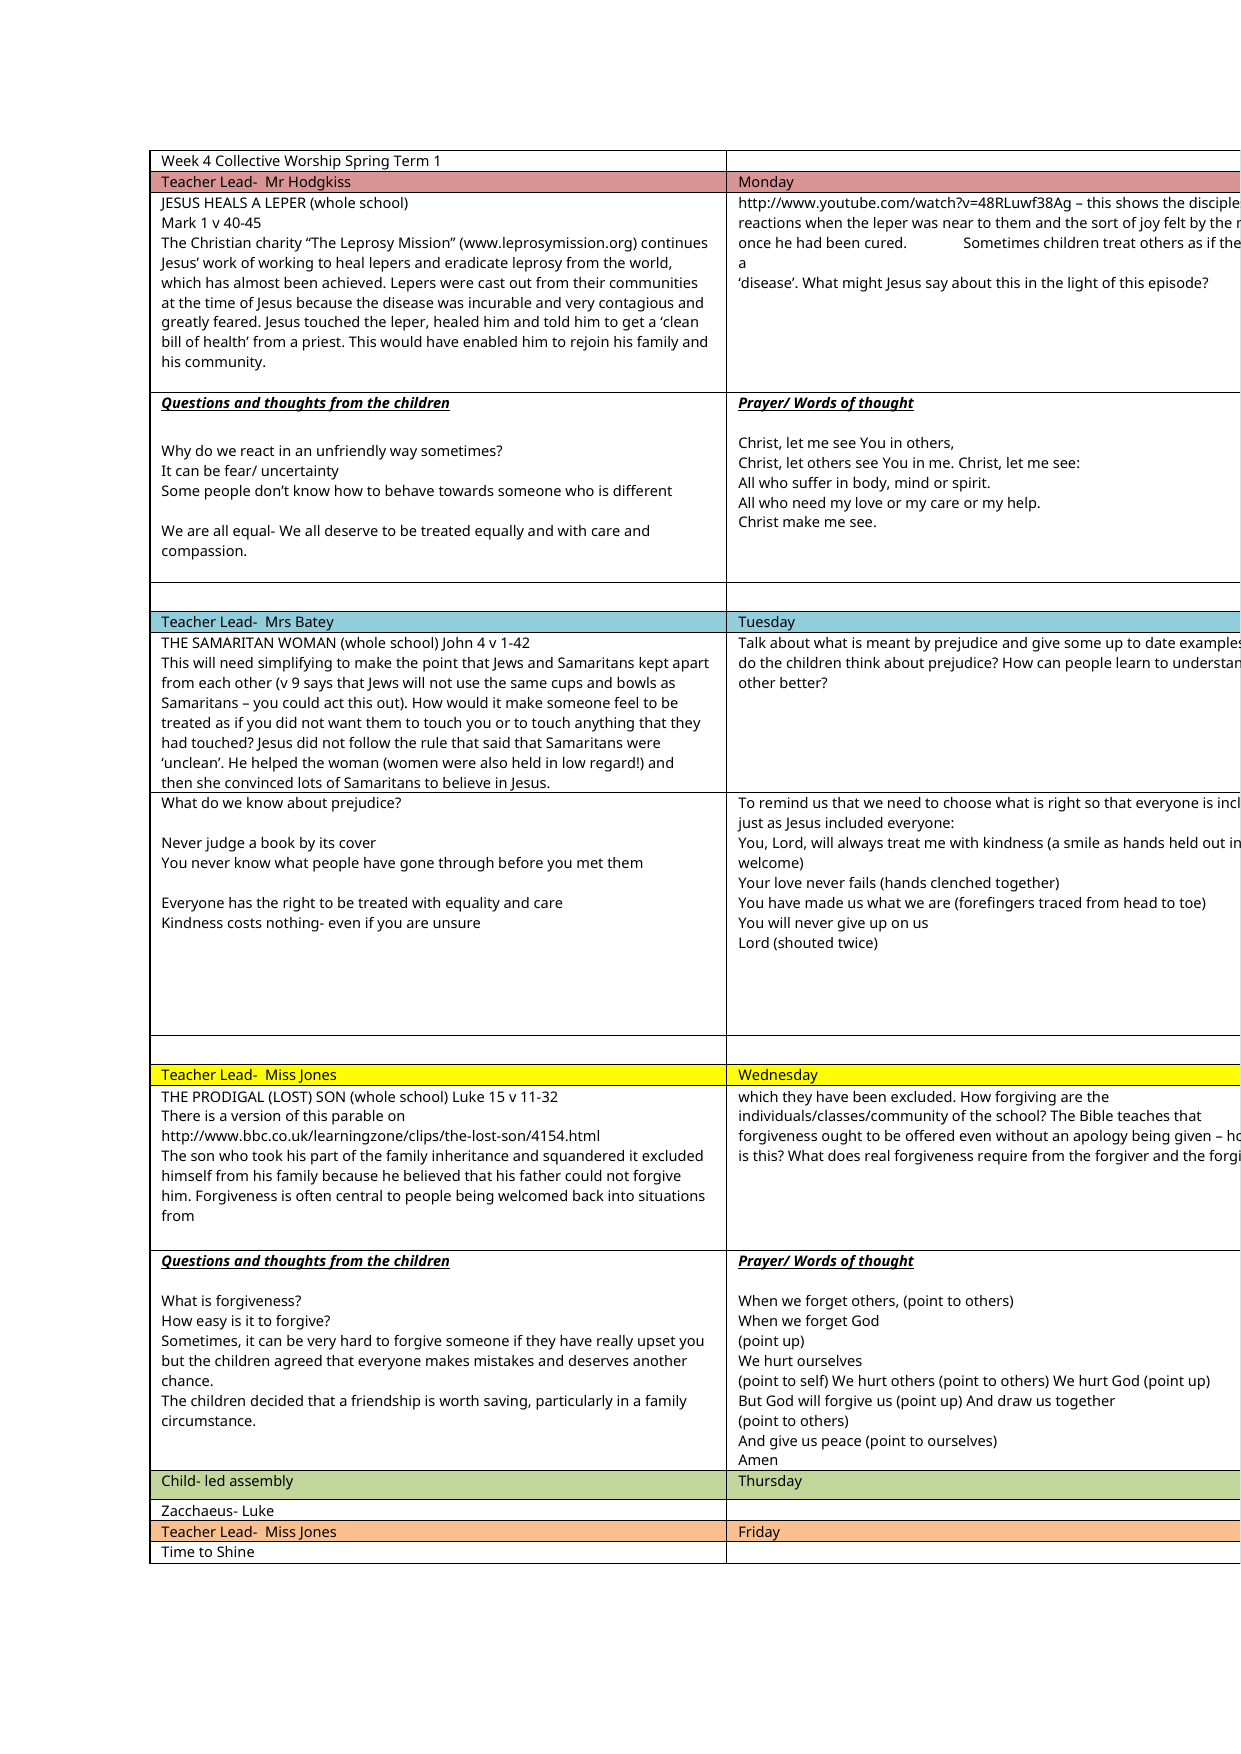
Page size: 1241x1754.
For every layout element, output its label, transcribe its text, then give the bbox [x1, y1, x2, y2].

table_cell Monday [727, 172, 1240, 192]
table_cell Zacchaeus- Luke [151, 1500, 726, 1520]
table_cell which they have been excluded. How forgiving are the individuals/classes/community of the school? The Bible teaches that forgiveness ought to be offered even without an apology being given – how easy is this? What does real forgiveness require from the forgiver and the forgiven? [727, 1086, 1240, 1250]
table_cell [151, 1036, 726, 1064]
table_cell To remind us that we need to choose what is right so that everyone is included just as Jesus included everyone: You, Lord, will always treat me with kindness (a smile as hands held out in welcome) Your love never fails (hands clenched together) You have made us what we are (forefingers traced from head to toe) You will never give up on us Lord (shouted twice) [727, 793, 1240, 1035]
table_cell Prayer/ Words of thought Christ, let me see You in others, Christ, let others see You in me. Christ, let me see: All who suffer in body, mind or spirit. All who need my love or my care or my help. Christ make me see. [727, 393, 1240, 582]
table_cell Prayer/ Words of thought When we forget others, (point to others) When we forget God (point up) We hurt ourselves (point to self) We hurt others (point to others) We hurt God (point up) But God will forgive us (point up) And draw us together (point to others) And give us peace (point to ourselves) Amen [727, 1251, 1240, 1470]
table_cell http://www.youtube.com/watch?v=48RLuwf38Ag – this shows the disciples’ reactions when the leper was near to them and the sort of joy felt by the man once he had been cured. Sometimes children treat others as if they have a ‘disease’. What might Jesus say about this in the light of this episode? [727, 193, 1240, 392]
table_cell [727, 1500, 1240, 1520]
table_cell What do we know about prejudice? Never judge a book by its cover You never know what people have gone through before you met them Everyone has the right to be treated with equality and care Kindness costs nothing- even if you are unsure [151, 793, 726, 1035]
table_cell Questions and thoughts from the children Why do we react in an unfriendly way sometimes? It can be fear/ uncertainty Some people don’t know how to behave towards someone who is different We are all equal- We all deserve to be treated equally and with care and compassion. [151, 393, 726, 582]
table_header Week 4 Collective Worship Spring Term 1 [151, 151, 726, 171]
table_cell [727, 1542, 1240, 1562]
table_cell Talk about what is meant by prejudice and give some up to date examples. What do the children think about prejudice? How can people learn to understand each other better? [727, 633, 1240, 792]
table_cell Teacher Lead- Miss Jones [151, 1521, 726, 1541]
table_cell Tuesday [727, 612, 1240, 632]
table_cell JESUS HEALS A LEPER (whole school) Mark 1 v 40-45 The Christian charity “The Leprosy Mission” (www.leprosymission.org) continues Jesus’ work of working to heal lepers and eradicate leprosy from the world, which has almost been achieved. Lepers were cast out from their communities at the time of Jesus because the disease was incurable and very contagious and greatly feared. Jesus touched the leper, healed him and told him to get a ‘clean bill of health’ from a priest. This would have enabled him to rejoin his family and his community. [151, 193, 726, 392]
table_cell [727, 1036, 1240, 1064]
table_cell Teacher Lead- Miss Jones [151, 1065, 726, 1085]
table_cell Teacher Lead- Mr Hodgkiss [151, 172, 726, 192]
table_cell THE SAMARITAN WOMAN (whole school) John 4 v 1-42 This will need simplifying to make the point that Jews and Samaritans kept apart from each other (v 9 says that Jews will not use the same cups and bowls as Samaritans – you could act this out). How would it make someone feel to be treated as if you did not want them to touch you or to touch anything that they had touched? Jesus did not follow the rule that said that Samaritans were ‘unclean’. He helped the woman (women were also held in low regard!) and then she convinced lots of Samaritans to believe in Jesus. [151, 633, 726, 792]
table_cell THE PRODIGAL (LOST) SON (whole school) Luke 15 v 11-32 There is a version of this parable on http://www.bbc.co.uk/learningzone/clips/the-lost-son/4154.html The son who took his part of the family inheritance and squandered it excluded himself from his family because he believed that his father could not forgive him. Forgiveness is often central to people being welcomed back into situations from [151, 1086, 726, 1250]
table_cell Time to Shine [151, 1542, 726, 1562]
table_cell [727, 583, 1240, 611]
table_header [727, 151, 1240, 171]
table_cell Questions and thoughts from the children What is forgiveness? How easy is it to forgive? Sometimes, it can be very hard to forgive someone if they have really upset you but the children agreed that everyone makes mistakes and deserves another chance. The children decided that a friendship is worth saving, particularly in a family circumstance. [151, 1251, 726, 1470]
table_cell Teacher Lead- Mrs Batey [151, 612, 726, 632]
table_cell Wednesday [727, 1065, 1240, 1085]
table_cell Friday [727, 1521, 1240, 1541]
table_cell [151, 583, 726, 611]
table_cell Child- led assembly [151, 1471, 726, 1499]
table_cell Thursday [727, 1471, 1240, 1499]
